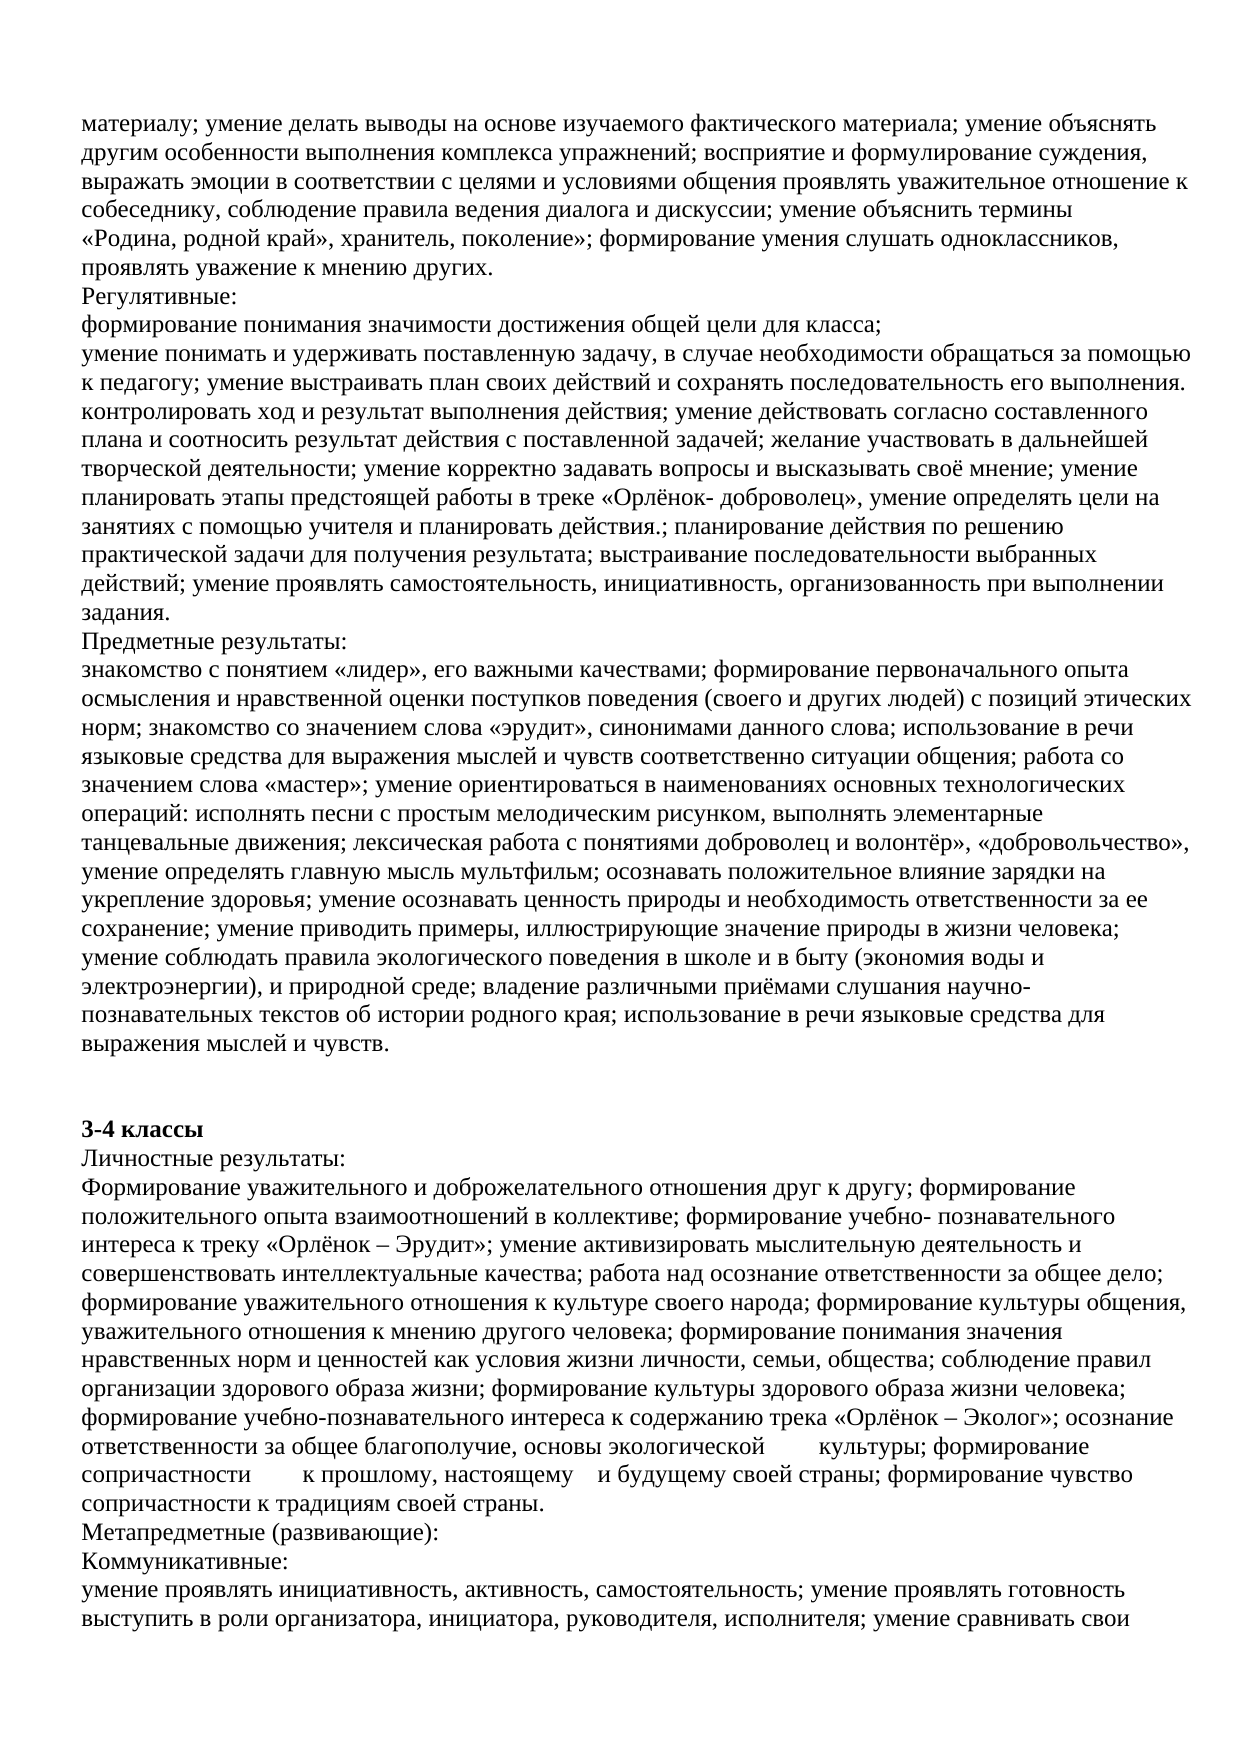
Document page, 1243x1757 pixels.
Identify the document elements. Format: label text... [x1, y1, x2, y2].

text знакомство с понятием «лидер», его важными качествами; формирование первоначального опыта осмысления и нравственной оценки поступков поведения (своего и других людей) с позиций этических норм; знакомство со значением слова «эрудит», синонимами данного слова; использование в речи языковые средства для выражения мыслей и чувств соответственно ситуации общения; работа со значением слова «мастер»; умение ориентироваться в наименованиях основных технологических операций: исполнять песни с простым мелодическим рисунком, выполнять элементарные танцевальные движения; лексическая работа с понятиями доброволец и волонтёр», «добровольчество», умение определять главную мысль мультфильм; осознавать положительное влияние зарядки на укрепление здоровья; умение осознавать ценность природы и необходимость ответственности за ее сохранение; умение приводить примеры, иллюстрирующие значение природы в жизни человека; умение соблюдать правила экологического поведения в школе и в быту (экономия воды и электроэнергии), и природной среде; владение различными приёмами слушания научно-познавательных текстов об истории родного края; использование в речи языковые средства для выражения мыслей и чувств. [81, 654, 1195, 1057]
text Метапредметные (развивающие): [81, 1517, 1195, 1546]
text умение понимать и удерживать поставленную задачу, в случае необходимости обращаться за помощью к педагогу; умение выстраивать план своих действий и сохранять последовательность его выполнения. контролировать ход и результат выполнения действия; умение действовать согласно составленного плана и соотносить результат действия с поставленной задачей; желание участвовать в дальнейшей творческой деятельности; умение корректно задавать вопросы и высказывать своё мнение; умение планировать этапы предстоящей работы в треке «Орлёнок- доброволец», умение определять цели на занятиях с помощью учителя и планировать действия.; планирование действия по решению практической задачи для получения результата; выстраивание последовательности выбранных действий; умение проявлять самостоятельность, инициативность, организованность при выполнении задания. [81, 338, 1195, 626]
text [81, 108, 1195, 223]
text Коммуникативные: [81, 1546, 1195, 1574]
text 3-4 классы [81, 1114, 1195, 1143]
text Формирование уважительного и доброжелательного отношения друг к другу; формирование положительного опыта взаимоотношений в коллективе; формирование учебно- познавательного интереса к треку «Орлёнок – Эрудит»; умение активизировать мыслительную деятельность и совершенствовать интеллектуальные качества; работа над осознание ответственности за общее дело; формирование уважительного отношения к культуре своего народа; формирование культуры общения, уважительного отношения к мнению другого человека; формирование понимания значения нравственных норм и ценностей как условия жизни личности, семьи, общества; соблюдение правил организации здорового образа жизни; формирование культуры здорового образа жизни человека; формирование учебно-познавательного интереса к содержанию трека «Орлёнок – Эколог»; осознание ответственности за общее благополучие, основы экологической культуры; формирование сопричастности к прошлому, настоящему и будущему своей страны; формирование чувство сопричастности к традициям своей страны. [81, 1172, 1195, 1517]
text «Родина, родной край», хранитель, поколение»; формирование умения слушать одноклассников, проявлять уважение к мнению других. [81, 223, 1195, 281]
text Предметные результаты: [81, 626, 1195, 654]
text Личностные результаты: [81, 1143, 1195, 1172]
text формирование понимания значимости достижения общей цели для класса; [81, 309, 1195, 338]
text Регулятивные: [81, 281, 1195, 309]
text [81, 1574, 1195, 1632]
